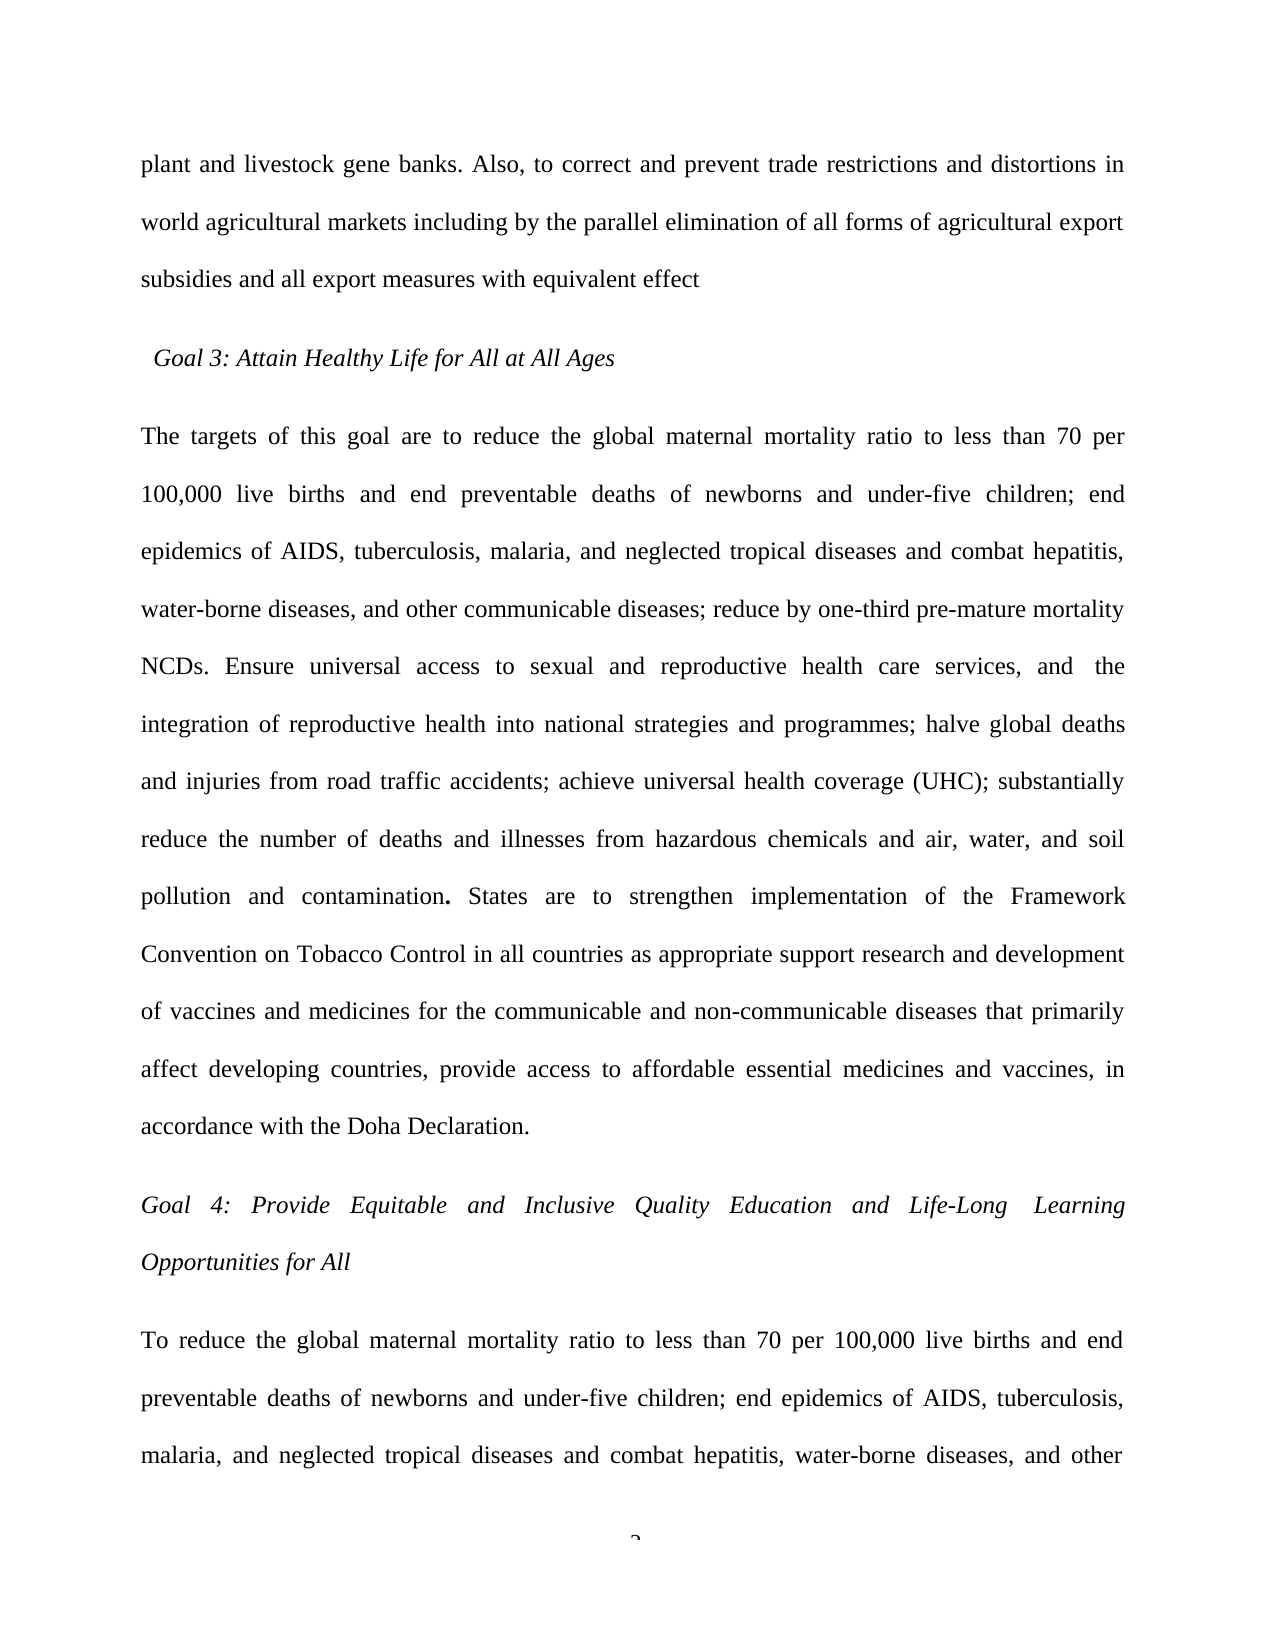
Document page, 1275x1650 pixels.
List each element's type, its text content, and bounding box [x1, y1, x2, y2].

text Goal 4: Provide Equitable and Inclusive Quality Education and Life-Long Learning Opportunities for All [141, 1190, 1125, 1276]
text plant and livestock gene banks. Also, to correct and prevent trade restrictions and distortions in world agricultural markets including by the parallel elimination of all forms of agricultural export subsidies and all export measures with equivalent effect [141, 149, 1125, 293]
text To reduce the global maternal mortality ratio to less than 70 per 100,000 live births and end preventable deaths of newborns and under-five children; end epidemics of AIDS, tuberculosis, malaria, and neglected tropical diseases and combat hepatitis, water-borne diseases, and other [141, 1326, 1125, 1469]
text Goal 3: Attain Healthy Life for All at All Ages [153, 343, 1167, 372]
text The targets of this goal are to reduce the global maternal mortality ratio to less than 70 per 100,000 live births and end preventable deaths of newborns and under-five children; end epidemics of AIDS, tuberculosis, malaria, and neglected tropical diseases and combat hepatitis, water-borne diseases, and other communicable diseases; reduce by one-third pre-mature mortality NCDs. Ensure universal access to sexual and reproductive health care services, and the integration of reproductive health into national strategies and programmes; halve global deaths and injuries from road traffic accidents; achieve universal health coverage (UHC); substantially reduce the number of deaths and illnesses from hazardous chemicals and air, water, and soil pollution and contamination. States are to strengthen implementation of the Framework Convention on Tobacco Control in all countries as appropriate support research and development of vaccines and medicines for the communicable and non-communicable diseases that primarily affect developing countries, provide access to affordable essential medicines and vaccines, in accordance with the Doha Declaration. [141, 421, 1126, 1140]
